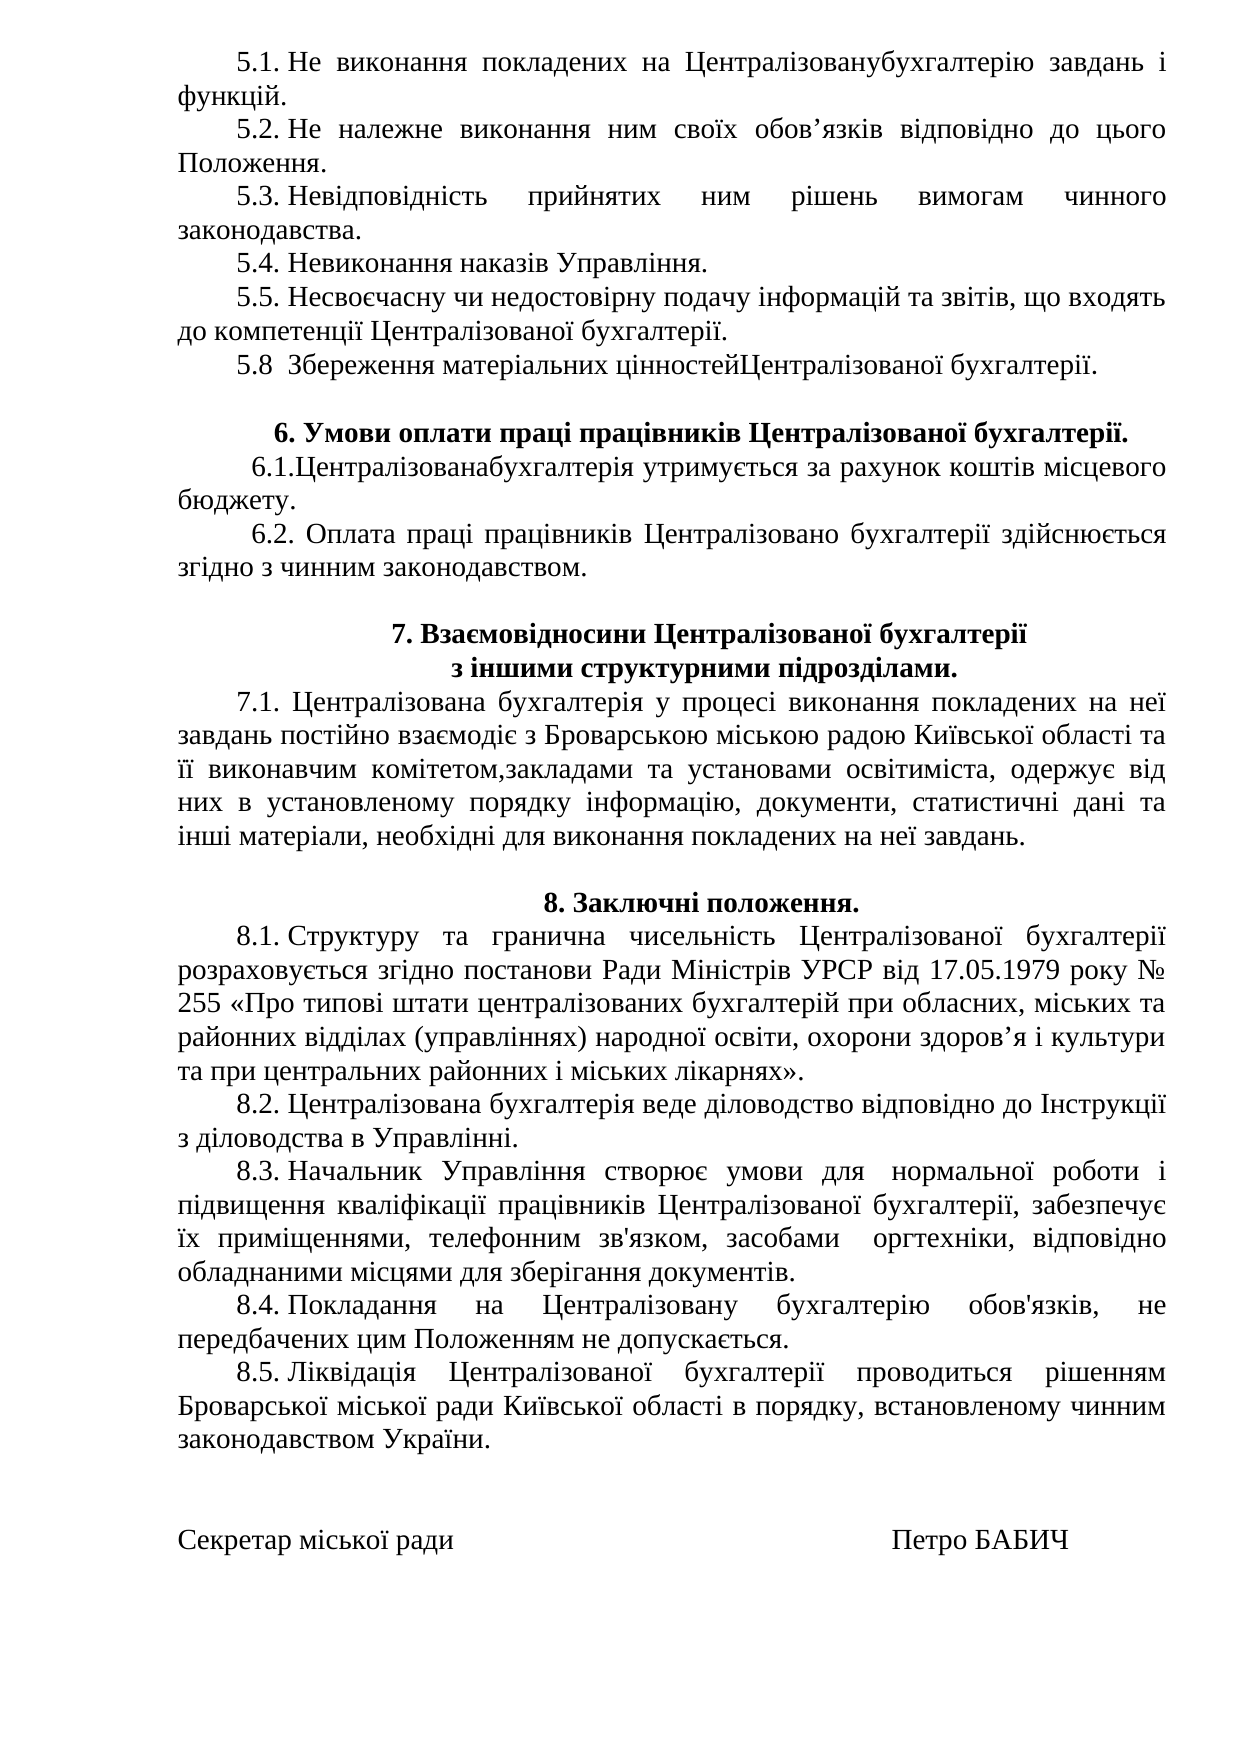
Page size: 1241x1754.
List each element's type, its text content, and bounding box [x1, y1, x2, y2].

text 6.1.Централізованабухгалтерія утримується за рахунок коштів місцевого бюджету. [177, 449, 1167, 516]
text 8.4. Покладання на Централізовану бухгалтерію обов'язків, не передбачених цим Положенням не допускається. [177, 1287, 1167, 1354]
text 8.5. Ліквідація Централізованої бухгалтерії проводиться рішенням Броварської міської ради Київської області в порядку, встановленому чинним законодавством України. [177, 1354, 1167, 1455]
text 7. Взаємовідносини Централізованої бухгалтерії [177, 617, 1167, 650]
text 5.8 Збереження матеріальних цінностейЦентралізованої бухгалтерії. [177, 346, 1167, 382]
text з іншими структурними підрозділами. [177, 650, 1167, 684]
text 5.2. Не належне виконання ним своїх обов’язків відповідно до цього Положення. [177, 111, 1167, 178]
text 6.2. Оплата праці працівників Централізовано бухгалтерії здійснюється згідно з чинним законодавством. [177, 516, 1167, 583]
text 5.5. Несвоєчасну чи недостовірну подачу інформацій та звітів, що входять до компетенції Централізованої бухгалтерії. [177, 279, 1167, 346]
text 8. Заключні положення. [177, 885, 1167, 918]
text 8.3. Начальник Управління створює умови для нормальної роботи і підвищення кваліфікації працівників Централізованої бухгалтерії, забезпечує їх приміщеннями, телефонним зв'язком, засобами оргтехніки, відповідно обладнаними місцями для зберігання документів. [177, 1153, 1167, 1287]
text 6. Умови оплати праці працівників Централізованої бухгалтерії. [177, 415, 1167, 449]
text 8.2. Централізована бухгалтерія веде діловодство відповідно до Інструкції з діловодства в Управлінні. [177, 1086, 1167, 1153]
text 5.4. Невиконання наказів Управління. [177, 246, 1167, 279]
text 5.1. Не виконання покладених на Централізованубухгалтерію завдань і функцій. [177, 44, 1167, 111]
text 5.3. Невідповідність прийнятих ним рішень вимогам чинного законодавства. [177, 178, 1167, 246]
text 7.1. Централізована бухгалтерія у процесі виконання покладених на неї завдань постійно взаємодіє з Броварською міською радою Київської області та її виконавчим комітетом,закладами та установами освітиміста, одержує від них в установленому порядку інформацію, документи, статистичні дані та інші матеріали, необхідні для виконання покладених на неї завдань. [177, 684, 1167, 851]
text Секретар міської ради Петро БАБИЧ [177, 1522, 1167, 1556]
text 8.1. Структуру та гранична чисельність Централізованої бухгалтерії розраховується згідно постанови Ради Міністрів УРСР від 17.05.1979 року № 255 «Про типові штати централізованих бухгалтерій при обласних, міських та районних відділах (управліннях) народної освіти, охорони здоров’я і культури та при центральних районних і міських лікарнях». [177, 918, 1167, 1086]
